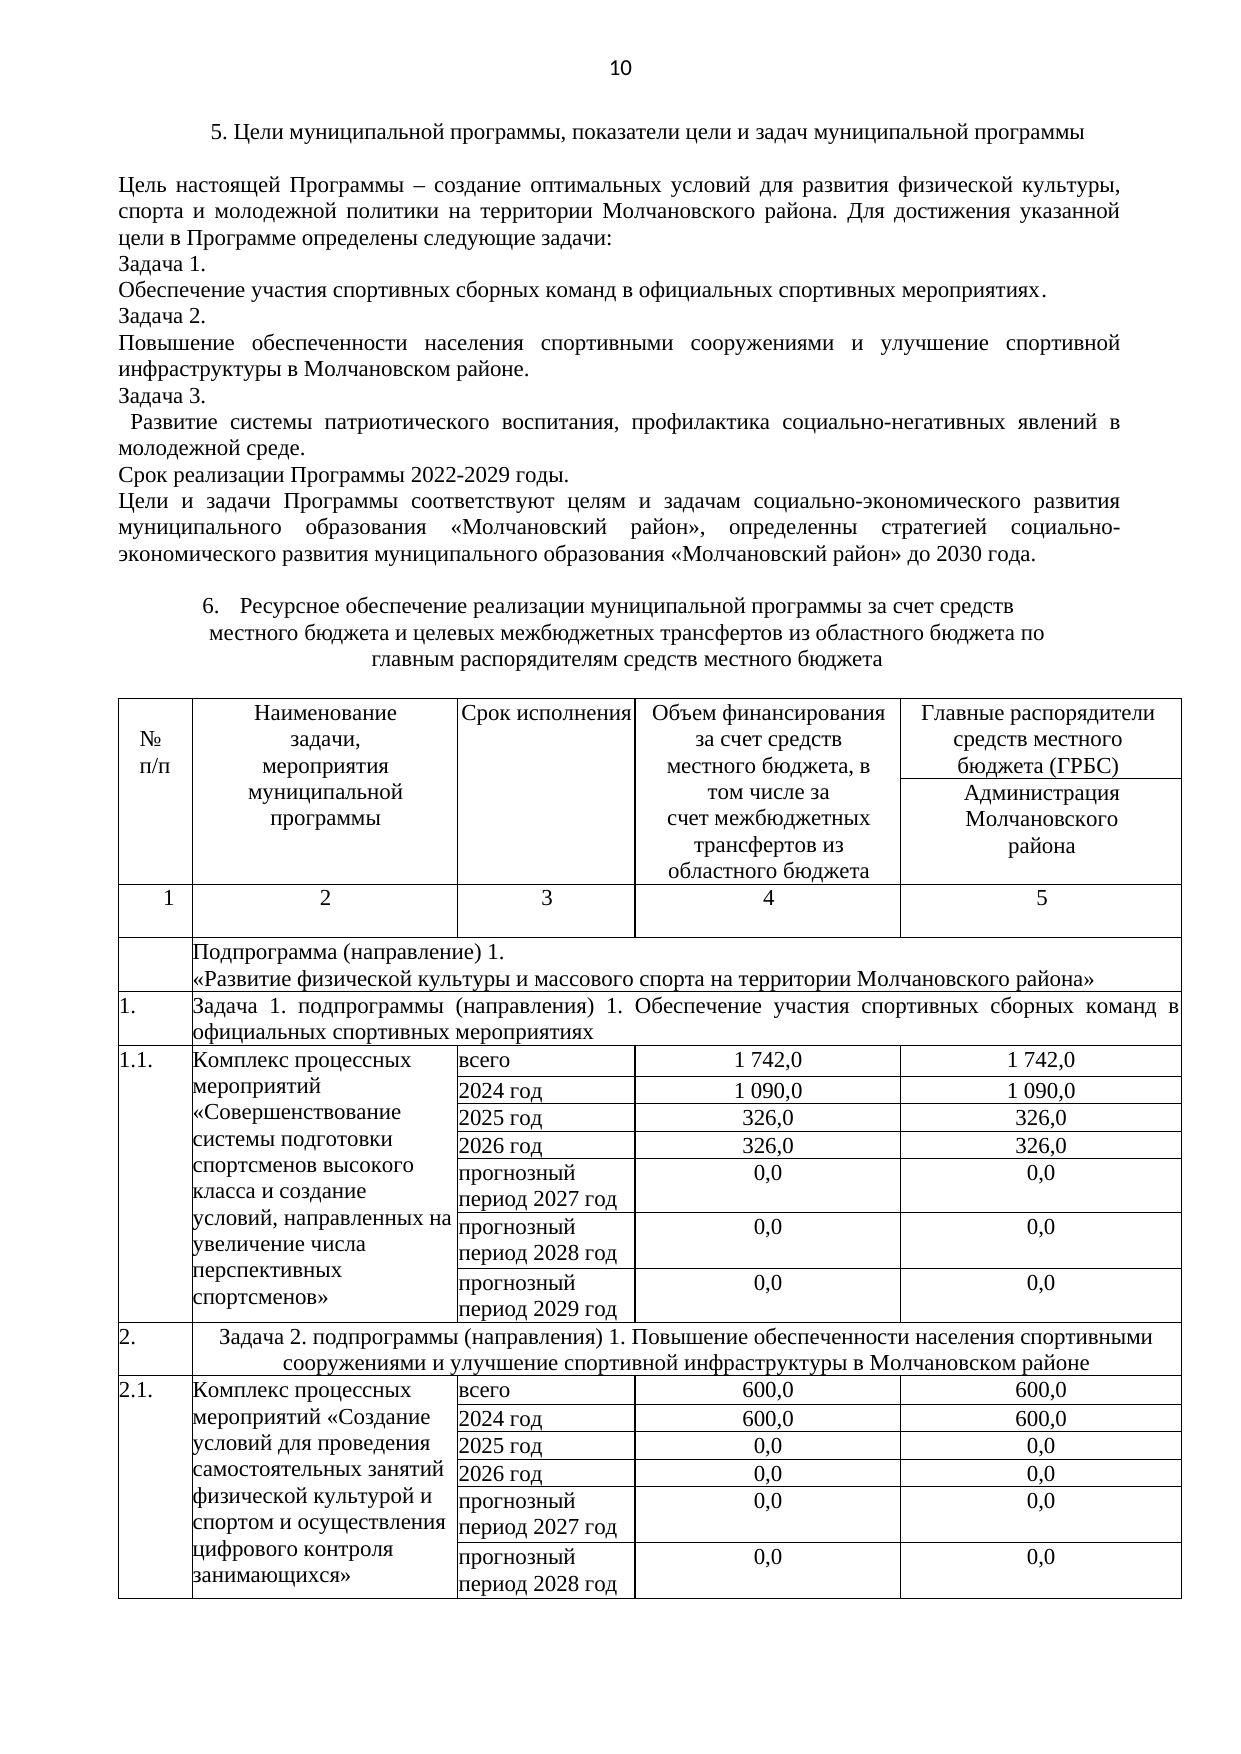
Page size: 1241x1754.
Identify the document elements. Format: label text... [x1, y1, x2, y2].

table_cell 0,0 [636, 1460, 900, 1486]
table_cell 1 742,0 [636, 1046, 900, 1076]
table_cell 2024 год [458, 1077, 634, 1103]
table_header Объем финансирования за счет средств местного бюджета, в том числе за счет межбюджетных трансфертов из областного бюджета [636, 699, 900, 883]
table_cell всего [458, 1376, 634, 1404]
table_cell прогнозный период 2027 год [458, 1159, 634, 1212]
table_cell 1 090,0 [901, 1077, 1181, 1103]
table_cell 326,0 [901, 1132, 1181, 1158]
table_cell 2025 год [458, 1104, 634, 1131]
table_cell Комплекс процессных мероприятий «Совершенствование системы подготовки спортсменов высокого класса и создание условий, направленных на увеличение числа перспективных спортсменов» [193, 1046, 457, 1322]
table_cell 600,0 [901, 1405, 1181, 1431]
table_header Главные распорядители средств местного бюджета (ГРБС) [901, 699, 1181, 778]
table_cell 1 742,0 [901, 1046, 1181, 1076]
subtitle Ресурсное обеспечение реализации муниципальной программы за счет средств местного бюджета и целевых межбюджетных трансфертов из областного бюджета по главным распорядителям средств местного бюджета [156, 592, 1061, 672]
text 5. Цели муниципальной программы, показатели цели и задач муниципальной программы [118, 118, 1122, 144]
text Задача 3. [118, 382, 1122, 408]
table_cell 0,0 [901, 1543, 1181, 1598]
table_cell всего [458, 1046, 634, 1076]
table_cell 0,0 [901, 1159, 1181, 1212]
table_cell 0,0 [636, 1269, 900, 1322]
table_cell 2026 год [458, 1132, 634, 1158]
table_cell Подпрограмма (направление) 1. «Развитие физической культуры и массового спорта на территории Молчановского района» [193, 938, 1181, 991]
table_cell 1 090,0 [636, 1077, 900, 1103]
text Обеспечение участия спортивных сборных команд в официальных спортивных мероприятиях. [118, 276, 1122, 303]
table_cell 5 [901, 885, 1181, 937]
table_cell 600,0 [636, 1376, 900, 1404]
table_cell прогнозный период 2029 год [458, 1269, 634, 1322]
table_cell прогнозный период 2028 год [458, 1543, 634, 1598]
table_cell 3 [458, 885, 634, 937]
table_header Срок исполнения [458, 699, 634, 883]
text Цель настоящей Программы – создание оптимальных условий для развития физической культуры, спорта и молодежной политики на территории Молчановского района. Для достижения указанной цели в Программе определены следующие задачи: [118, 171, 1122, 250]
table_cell 0,0 [636, 1543, 900, 1598]
table_cell 326,0 [901, 1104, 1181, 1131]
table_cell Комплекс процессных мероприятий «Создание условий для проведения самостоятельных занятий физической культурой и спортом и осуществления цифрового контроля занимающихся» [193, 1376, 457, 1598]
table_cell 0,0 [636, 1159, 900, 1212]
table_cell 1 [119, 885, 192, 937]
table_cell прогнозный период 2027 год [458, 1487, 634, 1542]
table_cell 326,0 [636, 1104, 900, 1131]
table_cell 2026 год [458, 1460, 634, 1486]
text Повышение обеспеченности населения спортивными сооружениями и улучшение спортивной инфраструктуры в Молчановском районе. [118, 329, 1122, 382]
table_cell 2. [119, 1323, 192, 1375]
table_cell [119, 938, 192, 991]
table_cell 2025 год [458, 1432, 634, 1459]
table_cell 4 [636, 885, 900, 937]
table_cell 0,0 [901, 1460, 1181, 1486]
table_cell 600,0 [636, 1405, 900, 1431]
table_cell 0,0 [901, 1213, 1181, 1268]
text Срок реализации Программы 2022-2029 годы. [118, 461, 1122, 487]
text Цели и задачи Программы соответствуют целям и задачам социально-экономического развития муниципального образования «Молчановский район», определенны стратегией социально-экономического развития муниципального образования «Молчановский район» до 2030 года. [118, 487, 1122, 566]
table_cell 2024 год [458, 1405, 634, 1431]
text Развитие системы патриотического воспитания, профилактика социально-негативных явлений в молодежной среде. [118, 408, 1122, 461]
table_cell 0,0 [636, 1487, 900, 1542]
table_cell 1. [119, 992, 192, 1045]
table_cell прогнозный период 2028 год [458, 1213, 634, 1268]
text Задача 1. [118, 250, 1122, 276]
table_cell Администрация Молчановского района [901, 779, 1181, 883]
table_header Наименование задачи, мероприятия муниципальной программы [193, 699, 457, 883]
table_cell 2.1. [119, 1376, 192, 1598]
table_cell 0,0 [901, 1487, 1181, 1542]
table_cell Задача 1. подпрограммы (направления) 1. Обеспечение участия спортивных сборных команд в официальных спортивных мероприятиях [193, 992, 1181, 1045]
table_cell 326,0 [636, 1132, 900, 1158]
table_cell 0,0 [636, 1432, 900, 1459]
table_header № п/п [119, 699, 192, 883]
table_cell 600,0 [901, 1376, 1181, 1404]
table_cell 1.1. [119, 1046, 192, 1322]
table_cell 0,0 [901, 1432, 1181, 1459]
text Задача 2. [118, 303, 1122, 329]
table_cell 0,0 [636, 1213, 900, 1268]
table_cell Задача 2. подпрограммы (направления) 1. Повышение обеспеченности населения спортивными сооружениями и улучшение спортивной инфраструктуры в Молчановском районе [193, 1323, 1181, 1375]
table_cell 2 [193, 885, 457, 937]
table_cell 0,0 [901, 1269, 1181, 1322]
